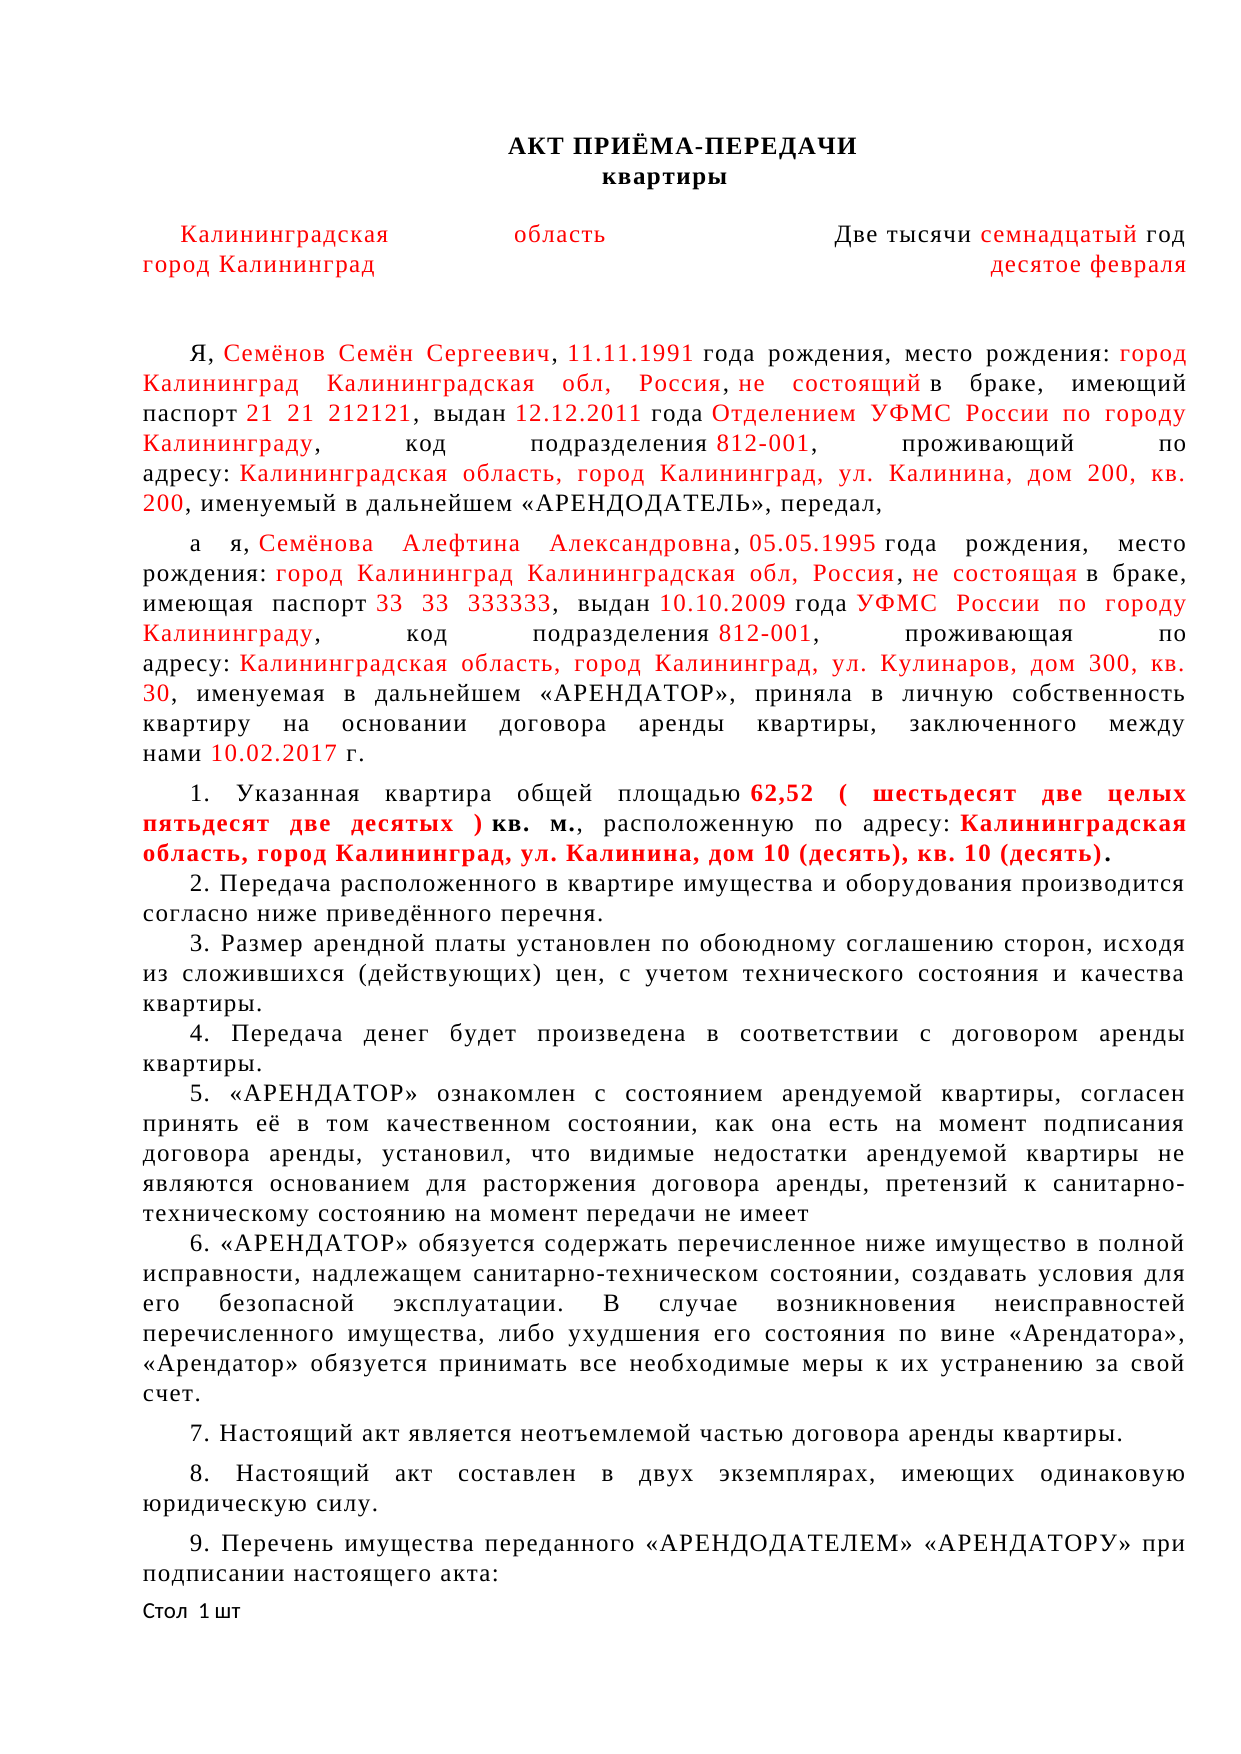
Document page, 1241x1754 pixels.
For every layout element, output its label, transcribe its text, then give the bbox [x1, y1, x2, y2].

table_header АКТ ПРИЁМА-ПЕРЕДАЧИ квартиры [141, 118, 1188, 201]
table_cell Калининградская область город Калининград [141, 201, 609, 295]
table_cell Две тысячи семнадцатый год десятое февраля [609, 201, 1188, 295]
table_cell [141, 295, 1188, 1626]
